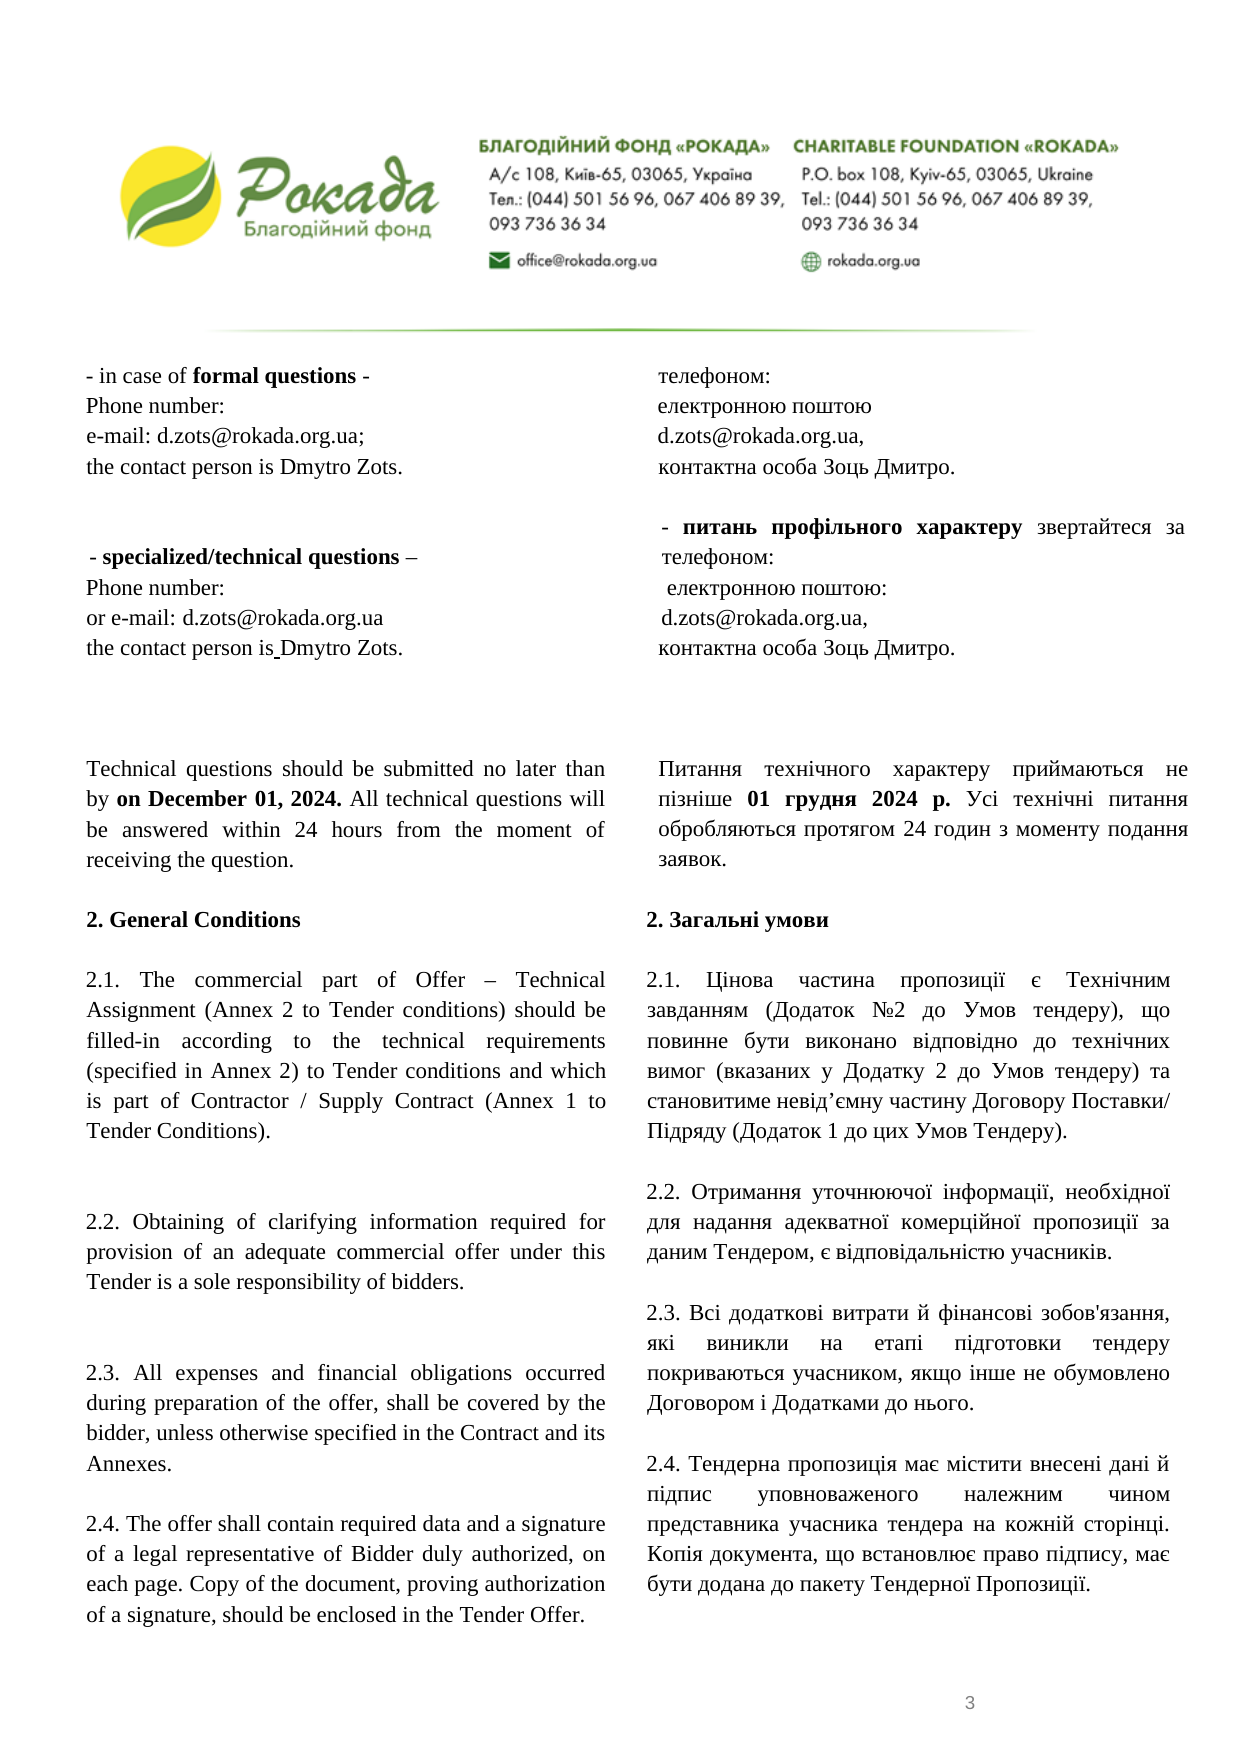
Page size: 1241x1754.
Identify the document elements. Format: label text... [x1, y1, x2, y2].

picture [75, 73, 1166, 334]
